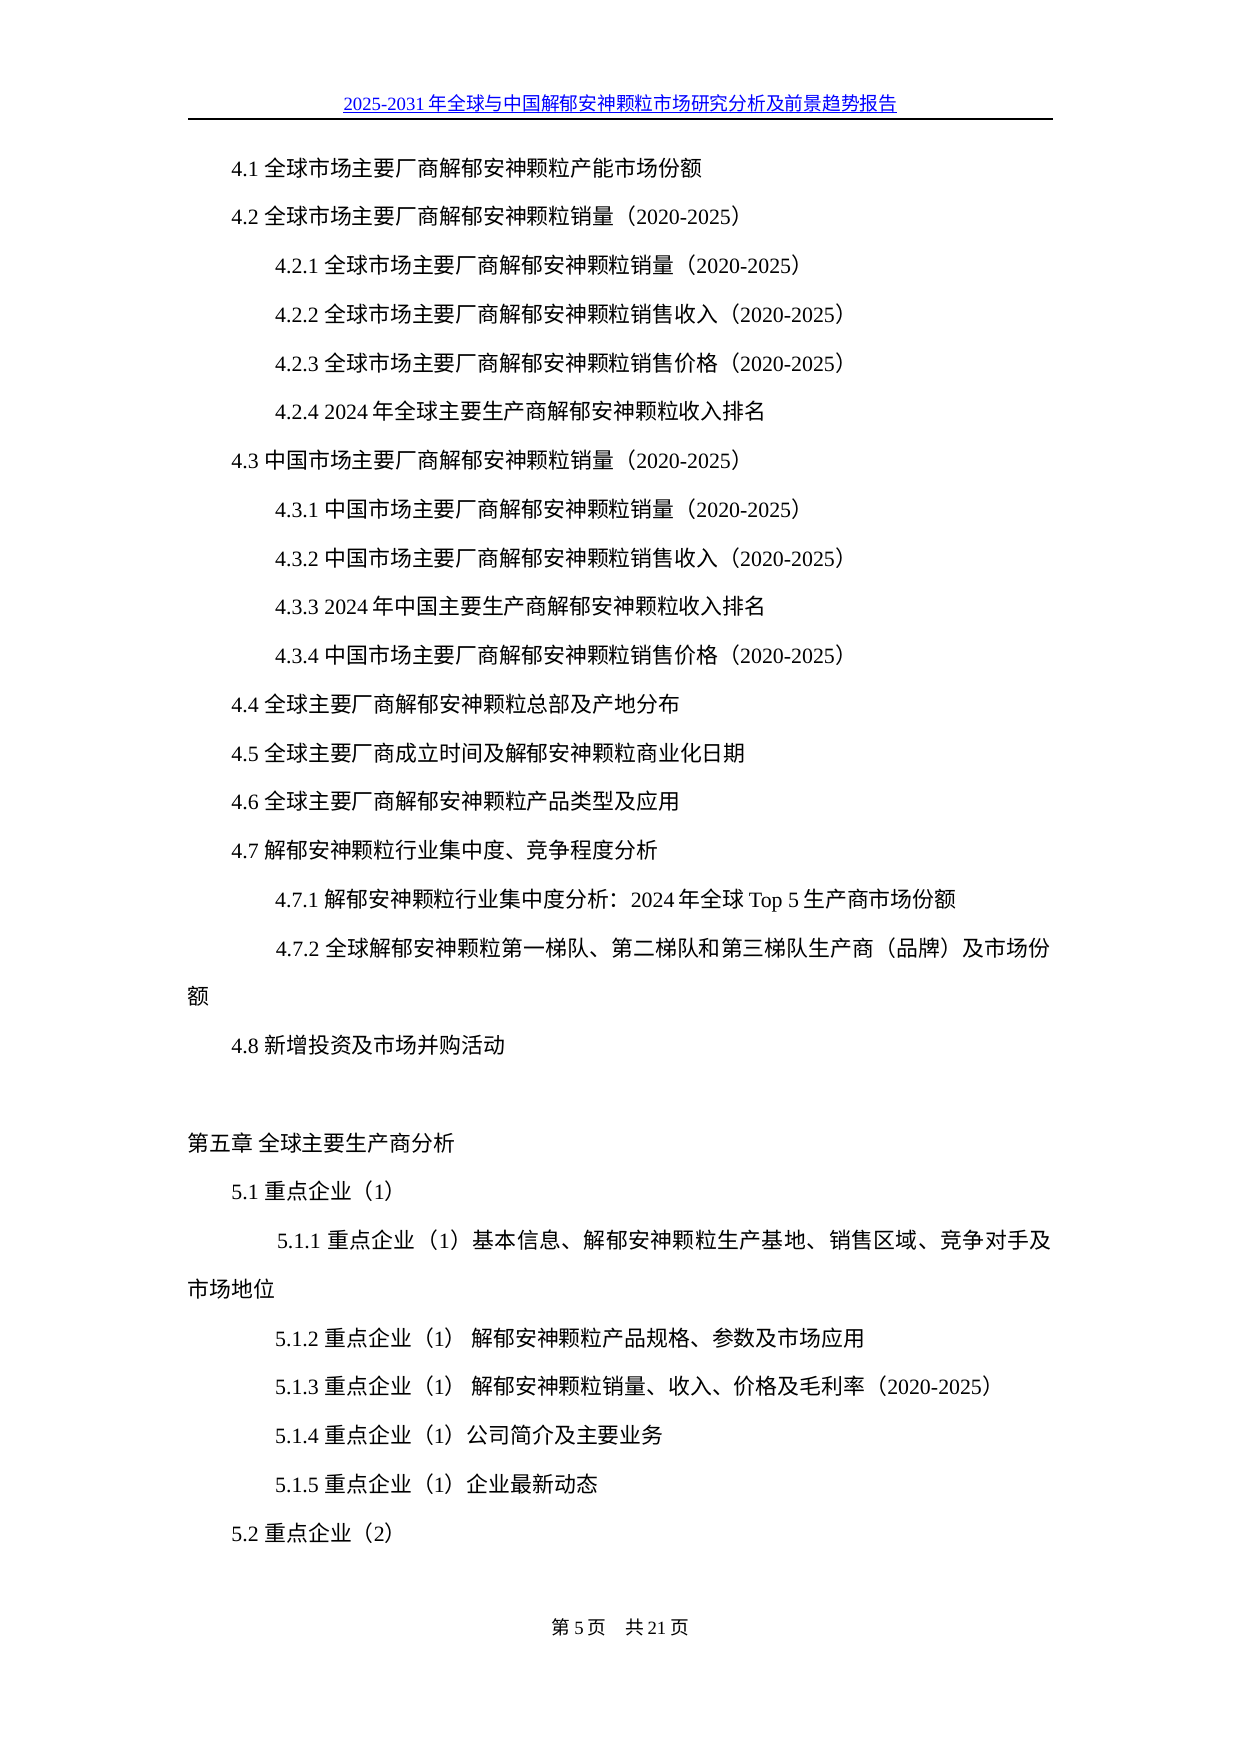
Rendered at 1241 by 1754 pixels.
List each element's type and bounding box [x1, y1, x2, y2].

text [187, 150, 1053, 1548]
